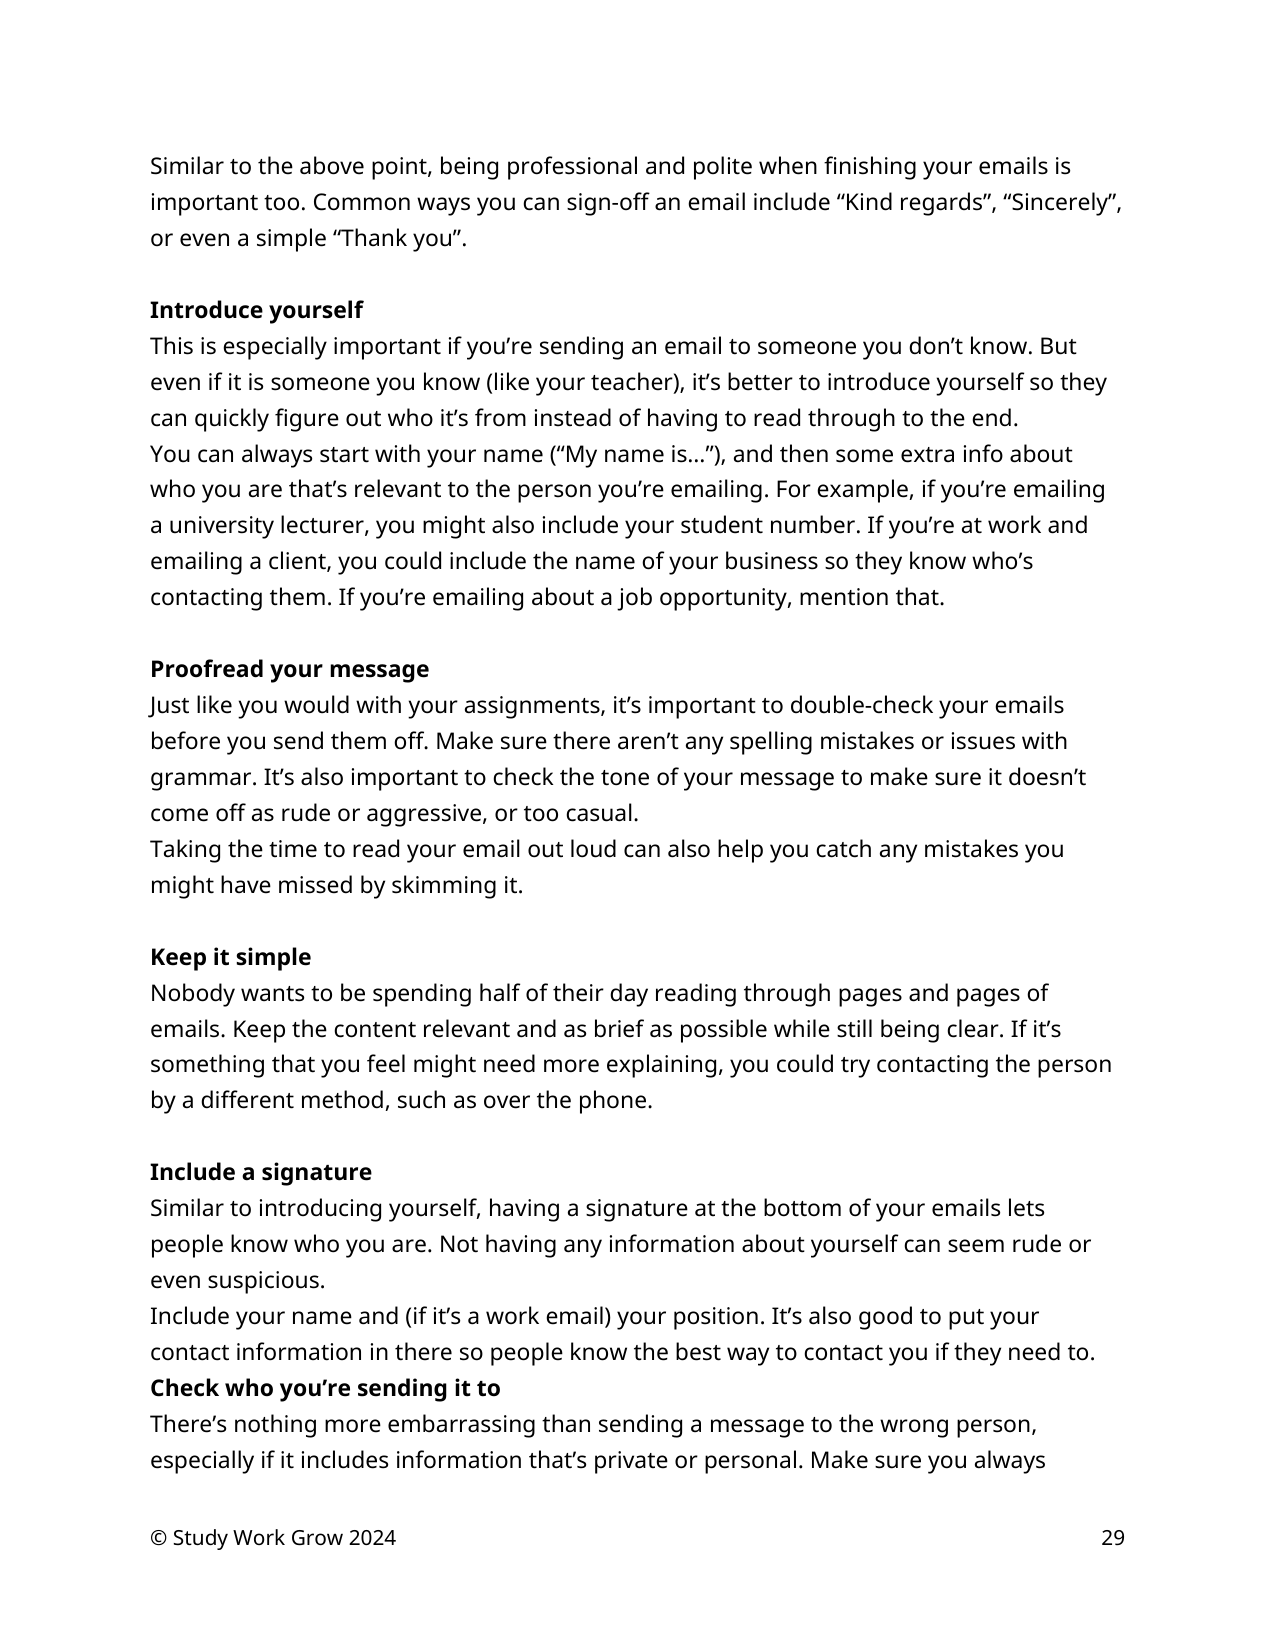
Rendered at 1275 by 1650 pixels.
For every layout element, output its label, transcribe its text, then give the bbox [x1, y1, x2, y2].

text Taking the time to read your email out loud can also help you catch any mistakes you might have missed by skimming it. [150, 833, 1125, 900]
text Include your name and (if it’s a work email) your position. It’s also good to put your contact information in there so people know the best way to contact you if they need to. [150, 1300, 1125, 1367]
text Just like you would with your assignments, it’s important to double-check your emails before you send them off. Make sure there aren’t any spelling mistakes or issues with grammar. It’s also important to check the tone of your message to make sure it doesn’t come off as rude or aggressive, or too casual. [150, 689, 1125, 828]
text Introduce yourself [150, 294, 1125, 325]
text Nobody wants to be spending half of their day reading through pages and pages of emails. Keep the content relevant and as brief as possible while still being clear. If it’s something that you feel might need more explaining, you could try contacting the person by a different method, such as over the phone. [150, 977, 1125, 1116]
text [150, 1408, 1125, 1475]
text This is especially important if you’re sending an email to someone you don’t know. But even if it is someone you know (like your teacher), it’s better to introduce yourself so they can quickly figure out who it’s from instead of having to read through to the end. [150, 330, 1125, 433]
text Proofread your message [150, 653, 1125, 684]
text Similar to the above point, being professional and polite when finishing your emails is important too. Common ways you can sign-off an email include “Kind regards”, “Sincerely”, or even a simple “Thank you”. [150, 150, 1125, 253]
text Check who you’re sending it to [150, 1372, 1125, 1403]
text Include a signature [150, 1156, 1125, 1187]
text Similar to introducing yourself, having a signature at the bottom of your emails lets people know who you are. Not having any information about yourself can seem rude or even suspicious. [150, 1192, 1125, 1295]
text Keep it simple [150, 941, 1125, 972]
text You can always start with your name (“My name is…”), and then some extra info about who you are that’s relevant to the person you’re emailing. For example, if you’re emailing a university lecturer, you might also include your student number. If you’re at work and emailing a client, you could include the name of your business so they know who’s contacting them. If you’re emailing about a job opportunity, mention that. [150, 437, 1125, 612]
